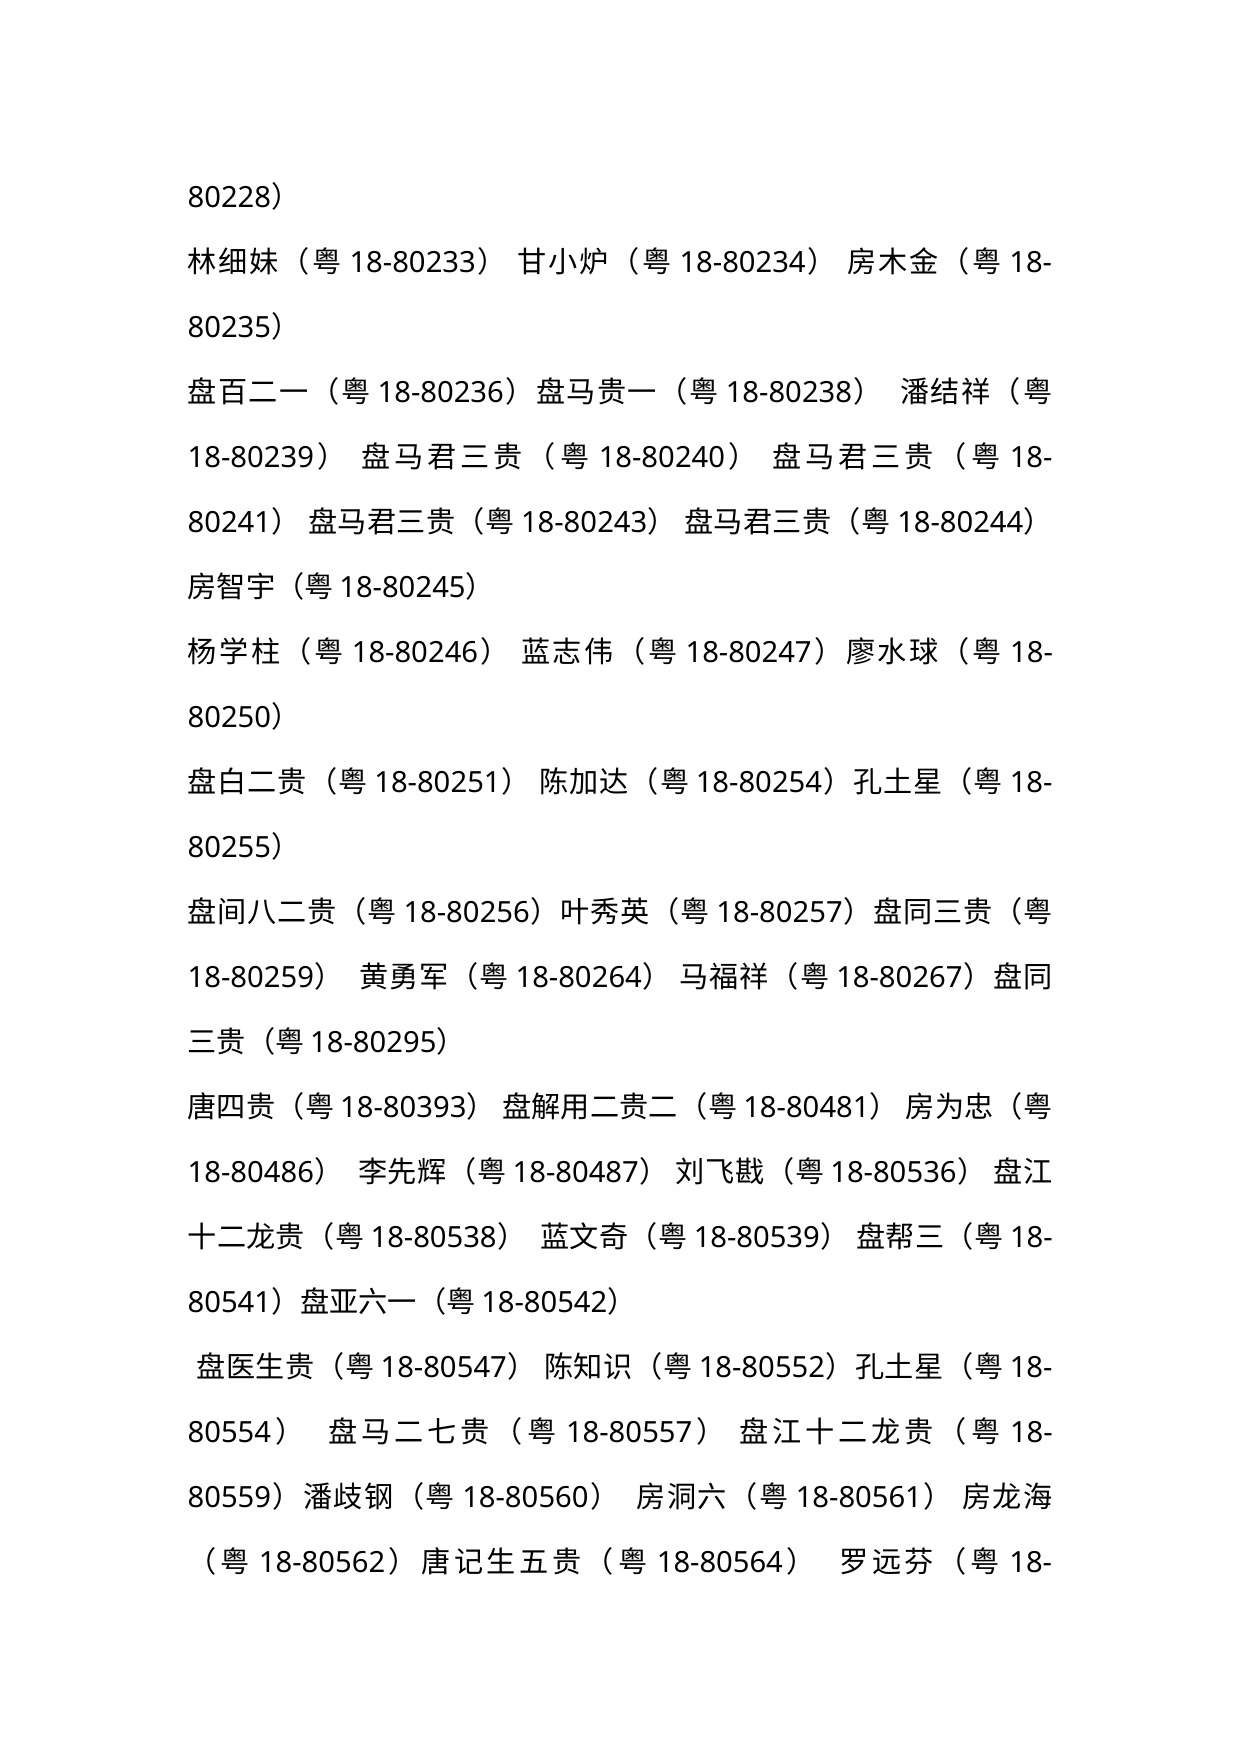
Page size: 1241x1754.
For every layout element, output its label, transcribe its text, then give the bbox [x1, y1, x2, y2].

text 盘百二一（粤18-80236）盘马贵一（粤18-80238） 潘结祥（粤18-80239） 盘马君三贵（粤18-80240） 盘马君三贵（粤18-80241） 盘马君三贵（粤18-80243） 盘马君三贵（粤18-80244）房智宇（粤18-80245） [187, 357, 1053, 617]
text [187, 1332, 1053, 1592]
text 林细妹（粤18-80233） 甘小炉（粤18-80234） 房木金（粤18-80235） [187, 227, 1053, 357]
text 唐四贵（粤18-80393） 盘解用二贵二（粤18-80481） 房为忠（粤18-80486） 李先辉（粤18-80487） 刘飞戡（粤18-80536） 盘江十二龙贵（粤18-80538） 蓝文奇（粤18-80539） 盘帮三（粤18-80541）盘亚六一（粤18-80542） [187, 1072, 1053, 1332]
text 杨学柱（粤18-80246） 蓝志伟（粤18-80247）廖水球（粤18-80250） [187, 617, 1053, 747]
text 盘白二贵（粤18-80251） 陈加达（粤18-80254）孔土星（粤18-80255） [187, 747, 1053, 877]
text 盘间八二贵（粤18-80256）叶秀英（粤18-80257）盘同三贵（粤18-80259） 黄勇军（粤18-80264） 马福祥（粤18-80267）盘同三贵（粤18-80295） [187, 877, 1053, 1072]
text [187, 162, 1053, 227]
